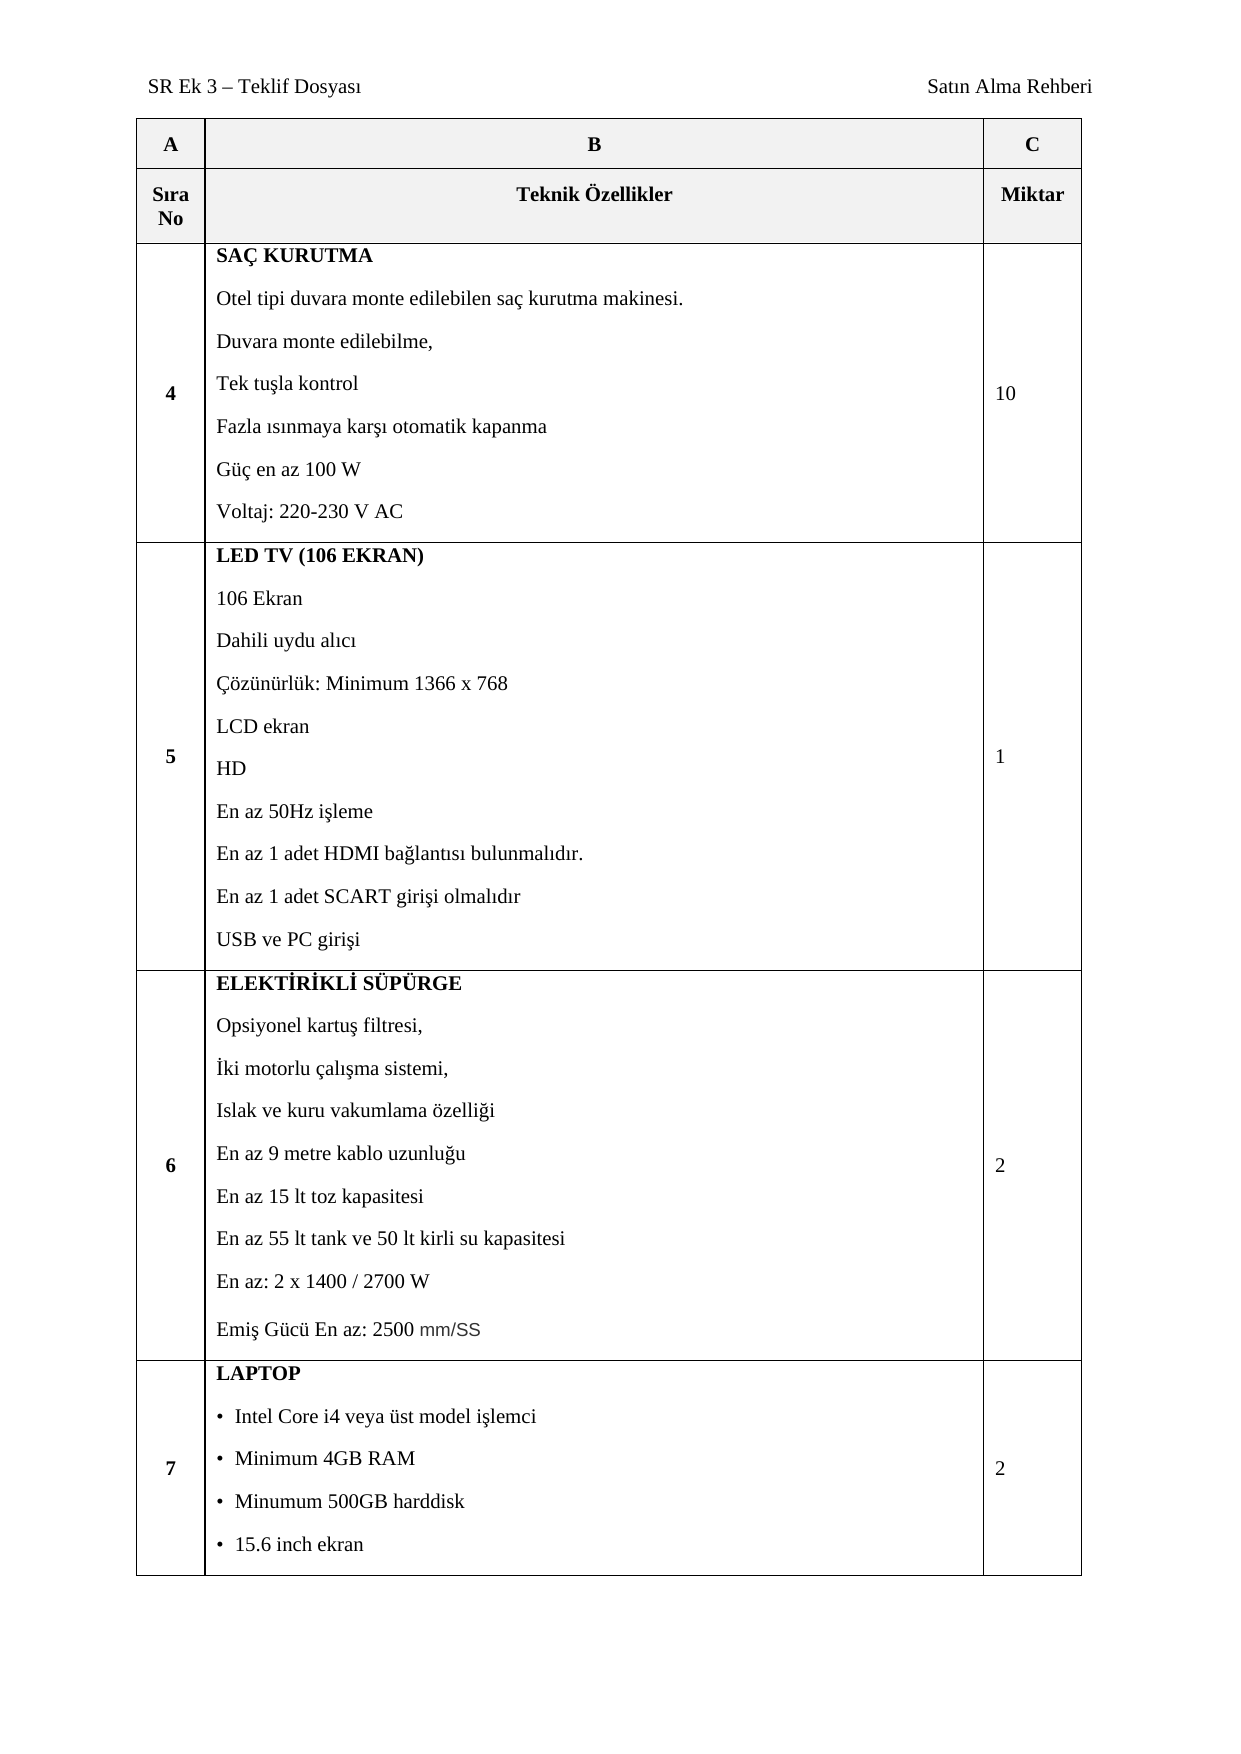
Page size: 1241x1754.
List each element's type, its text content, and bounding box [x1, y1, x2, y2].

table_cell Teknik Özellikler [206, 169, 983, 242]
table_cell LED TV (106 EKRAN) 106 Ekran Dahili uydu alıcı Çözünürlük: Minimum 1366 x 768 LCD ekran HD En az 50Hz işleme En az 1 adet HDMI bağlantısı bulunmalıdır. En az 1 adet SCART girişi olmalıdır USB ve PC girişi [206, 543, 983, 969]
table_cell 6 [137, 971, 204, 1360]
table_cell 10 [984, 244, 1081, 542]
table_header A [137, 119, 204, 168]
table_header B [206, 119, 983, 168]
table_header C [984, 119, 1081, 168]
table_cell Sıra No [137, 169, 204, 242]
table_cell Miktar [984, 169, 1081, 242]
table_cell SAÇ KURUTMA Otel tipi duvara monte edilebilen saç kurutma makinesi. Duvara monte edilebilme, Tek tuşla kontrol Fazla ısınmaya karşı otomatik kapanma Güç en az 100 W Voltaj: 220-230 V AC [206, 244, 983, 542]
table_cell 5 [137, 543, 204, 969]
table_cell 7 [137, 1361, 204, 1574]
table_cell 2 [984, 1361, 1081, 1574]
table_cell ELEKTİRİKLİ SÜPÜRGE Opsiyonel kartuş filtresi, İki motorlu çalışma sistemi, Islak ve kuru vakumlama özelliği En az 9 metre kablo uzunluğu En az 15 lt toz kapasitesi En az 55 lt tank ve 50 lt kirli su kapasitesi En az: 2 x 1400 / 2700 W Emiş Gücü En az: 2500 mm/SS [206, 971, 983, 1360]
table_cell 1 [984, 543, 1081, 969]
table_cell 2 [984, 971, 1081, 1360]
table_cell 4 [137, 244, 204, 542]
table_cell LAPTOP • Intel Core i4 veya üst model işlemci • Minimum 4GB RAM • Minumum 500GB harddisk • 15.6 inch ekran [206, 1361, 983, 1574]
